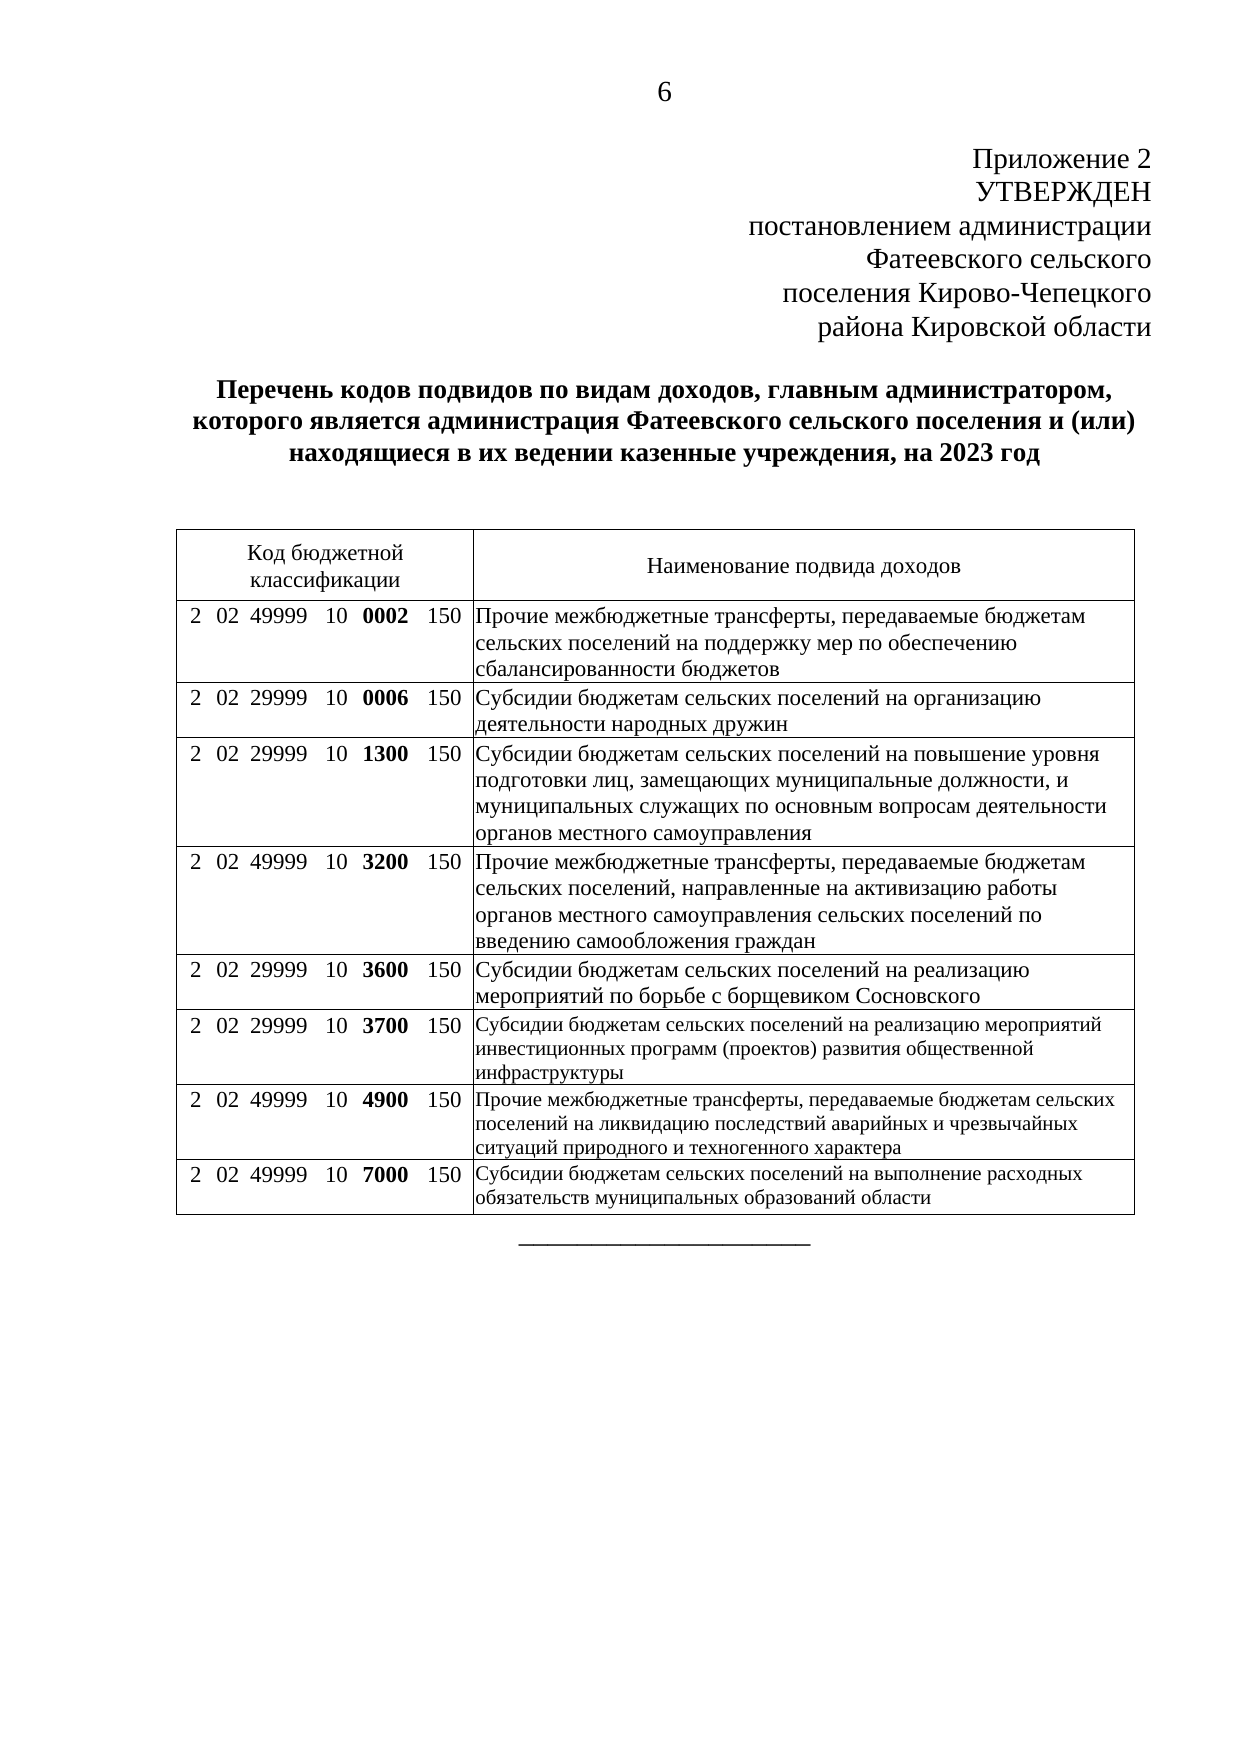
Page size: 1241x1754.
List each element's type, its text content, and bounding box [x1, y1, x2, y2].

table_cell 49999 [241, 601, 316, 682]
table_cell 29999 [241, 738, 316, 846]
text постановлением администрации [177, 208, 1152, 242]
table_cell 0002 [356, 601, 414, 682]
table_cell 49999 [241, 1160, 316, 1214]
table_cell 10 [316, 1085, 356, 1159]
text Приложение 2 [177, 141, 1152, 174]
table_cell 29999 [241, 955, 316, 1009]
table_cell 4900 [356, 1085, 414, 1159]
table_cell 2 [177, 1160, 214, 1214]
table_cell Субсидии бюджетам сельских поселений на выполнение расходных обязательств муниципальных образований области [474, 1160, 1134, 1214]
table_cell 3700 [356, 1010, 414, 1084]
table_cell 150 [414, 1010, 473, 1084]
table_cell 3600 [356, 955, 414, 1009]
table_cell 29999 [241, 683, 316, 737]
table_cell Субсидии бюджетам сельских поселений на реализацию мероприятий инвестиционных программ (проектов) развития общественной инфраструктуры [474, 1010, 1134, 1084]
table_cell 150 [414, 738, 473, 846]
text УТВЕРЖДЕН [177, 174, 1152, 208]
text ____________________ [177, 1215, 1152, 1249]
table_cell Субсидии бюджетам сельских поселений на реализацию мероприятий по борьбе с борщевиком Сосновского [474, 955, 1134, 1009]
table_cell 150 [414, 1085, 473, 1159]
table_cell 02 [214, 601, 241, 682]
text Перечень кодов подвидов по видам доходов, главным администратором, которого является администрация Фатеевского сельского поселения и (или) находящиеся в их ведении казенные учреждения, на 2023 год [177, 373, 1152, 467]
table_cell 02 [214, 847, 241, 953]
table_cell 150 [414, 1160, 473, 1214]
table_cell 02 [214, 683, 241, 737]
text района Кировской области [177, 309, 1152, 342]
table_cell 150 [414, 601, 473, 682]
table_cell 10 [316, 1160, 356, 1214]
table_cell 02 [214, 1010, 241, 1084]
table_cell 10 [316, 601, 356, 682]
table_cell 0006 [356, 683, 414, 737]
table_cell 10 [316, 847, 356, 953]
table_cell Прочие межбюджетные трансферты, передаваемые бюджетам сельских поселений, направленные на активизацию работы органов местного самоуправления сельских поселений по введению самообложения граждан [474, 847, 1134, 953]
table_cell 49999 [241, 1085, 316, 1159]
table_cell 02 [214, 955, 241, 1009]
table_cell 2 [177, 683, 214, 737]
table_cell 150 [414, 847, 473, 953]
table_cell Субсидии бюджетам сельских поселений на повышение уровня подготовки лиц, замещающих муниципальные должности, и муниципальных служащих по основным вопросам деятельности органов местного самоуправления [474, 738, 1134, 846]
table_cell 02 [214, 1085, 241, 1159]
table_cell Субсидии бюджетам сельских поселений на организацию деятельности народных дружин [474, 683, 1134, 737]
table_cell 10 [316, 738, 356, 846]
table_header Код бюджетной классификации [177, 530, 473, 600]
table_cell 2 [177, 847, 214, 953]
table_cell 02 [214, 738, 241, 846]
table_cell 10 [316, 1010, 356, 1084]
text поселения Кирово-Чепецкого [177, 275, 1152, 309]
table_cell 2 [177, 955, 214, 1009]
table_cell 1300 [356, 738, 414, 846]
table_cell 49999 [241, 847, 316, 953]
table_cell 2 [177, 601, 214, 682]
table_cell 2 [177, 1085, 214, 1159]
table_cell 2 [177, 1010, 214, 1084]
table_header Наименование подвида доходов [474, 530, 1134, 600]
table_cell 29999 [241, 1010, 316, 1084]
table_cell Прочие межбюджетные трансферты, передаваемые бюджетам сельских поселений на поддержку мер по обеспечению сбалансированности бюджетов [474, 601, 1134, 682]
table_cell 2 [177, 738, 214, 846]
table_cell 150 [414, 683, 473, 737]
table_cell 150 [414, 955, 473, 1009]
table_cell 02 [214, 1160, 241, 1214]
table_cell 10 [316, 955, 356, 1009]
table_cell Прочие межбюджетные трансферты, передаваемые бюджетам сельских поселений на ликвидацию последствий аварийных и чрезвычайных ситуаций природного и техногенного характера [474, 1085, 1134, 1159]
text Фатеевского сельского [177, 242, 1152, 275]
table_cell 10 [316, 683, 356, 737]
table_cell 3200 [356, 847, 414, 953]
table_cell 7000 [356, 1160, 414, 1214]
